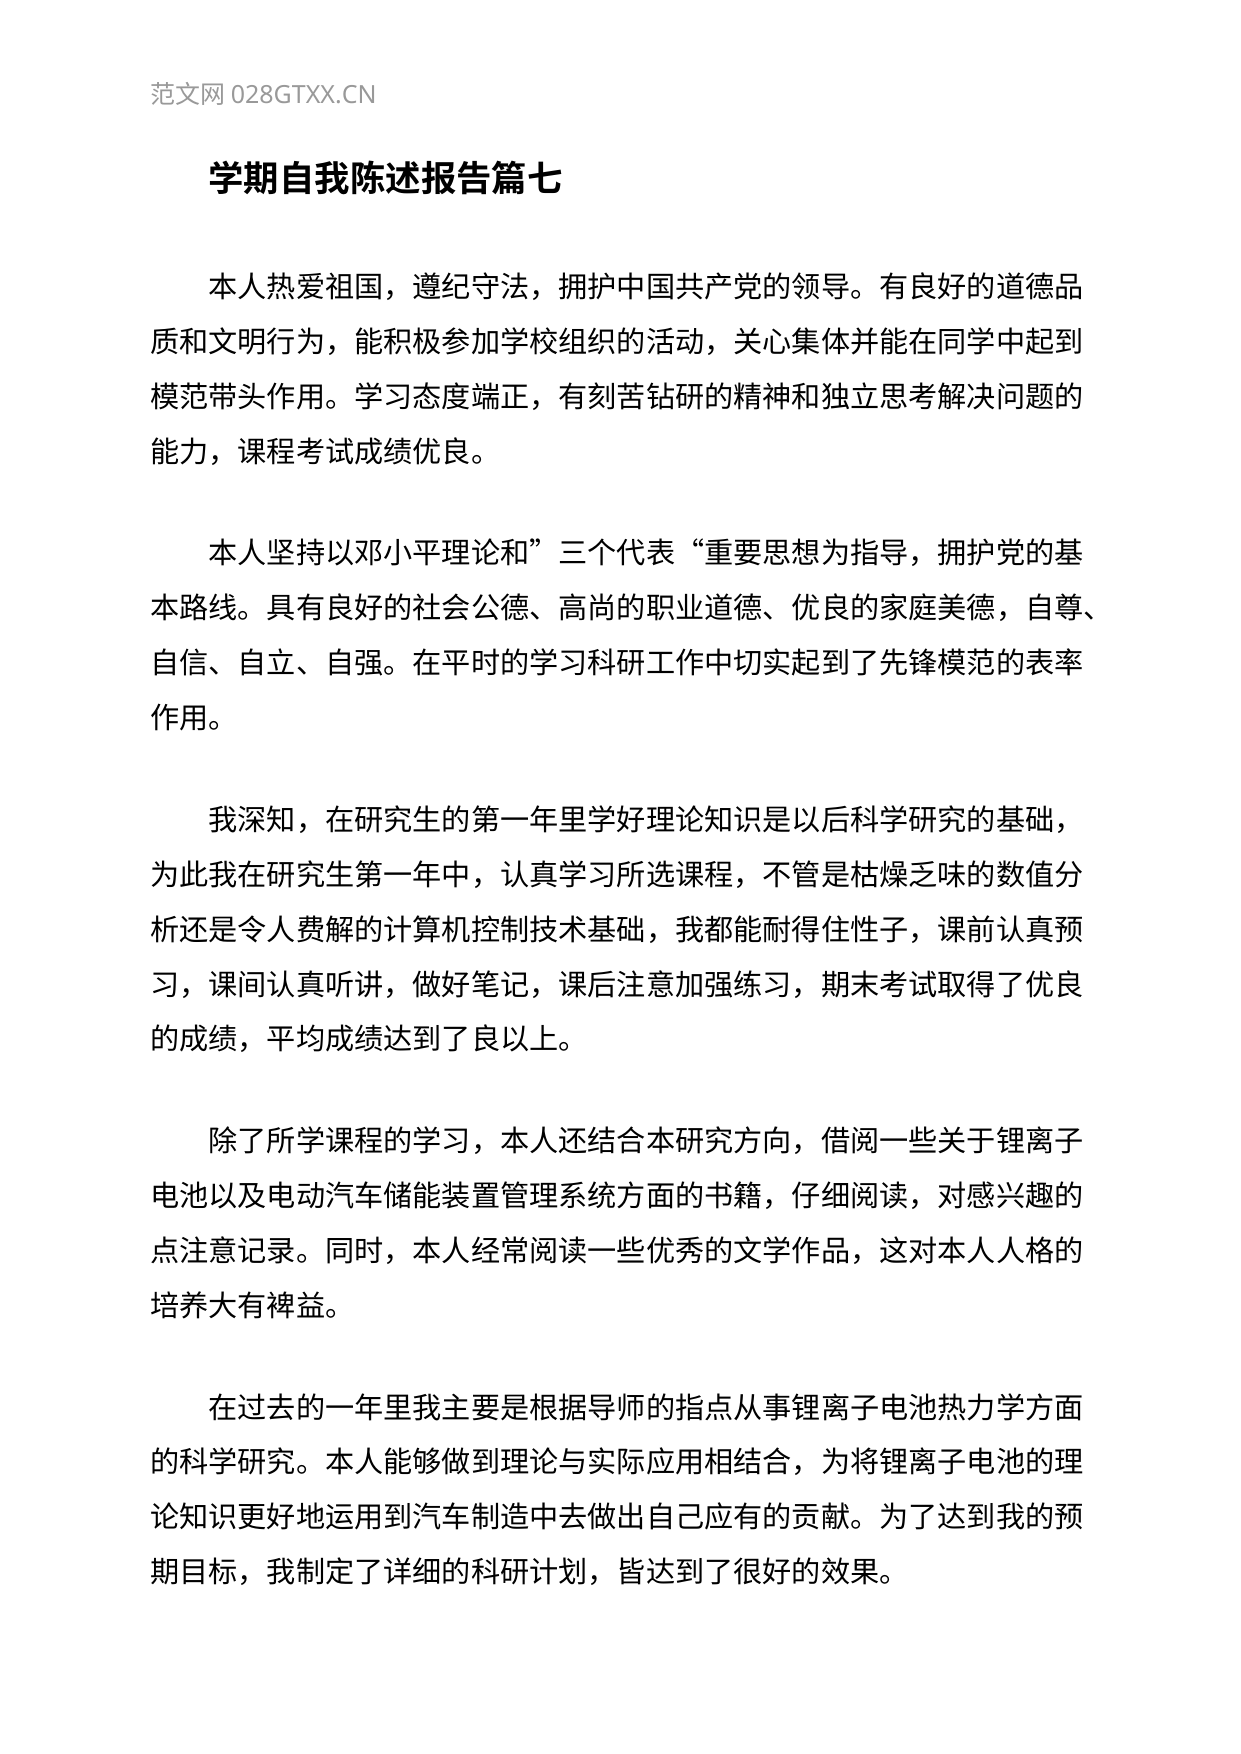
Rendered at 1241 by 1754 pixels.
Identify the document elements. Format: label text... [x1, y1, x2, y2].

text 本人坚持以邓小平理论和”三个代表“重要思想为指导，拥护党的基本路线。具有良好的社会公德、高尚的职业道德、优良的家庭美德，自尊、自信、自立、自强。在平时的学习科研工作中切实起到了先锋模范的表率作用。 [150, 530, 1090, 737]
text 在过去的一年里我主要是根据导师的指点从事锂离子电池热力学方面的科学研究。本人能够做到理论与实际应用相结合，为将锂离子电池的理论知识更好地运用到汽车制造中去做出自己应有的贡献。为了达到我的预期目标，我制定了详细的科研计划，皆达到了很好的效果。 [150, 1384, 1090, 1591]
text 除了所学课程的学习，本人还结合本研究方向，借阅一些关于锂离子电池以及电动汽车储能装置管理系统方面的书籍，仔细阅读，对感兴趣的点注意记录。同时，本人经常阅读一些优秀的文学作品，这对本人人格的培养大有裨益。 [150, 1118, 1090, 1325]
text 我深知，在研究生的第一年里学好理论知识是以后科学研究的基础，为此我在研究生第一年中，认真学习所选课程，不管是枯燥乏味的数值分析还是令人费解的计算机控制技术基础，我都能耐得住性子，课前认真预习，课间认真听讲，做好笔记，课后注意加强练习，期末考试取得了优良的成绩，平均成绩达到了良以上。 [150, 796, 1090, 1058]
text 本人热爱祖国，遵纪守法，拥护中国共产党的领导。有良好的道德品质和文明行为，能积极参加学校组织的活动，关心集体并能在同学中起到模范带头作用。学习态度端正，有刻苦钻研的精神和独立思考解决问题的能力，课程考试成绩优良。 [150, 263, 1090, 470]
text 学期自我陈述报告篇七 [150, 150, 1090, 201]
